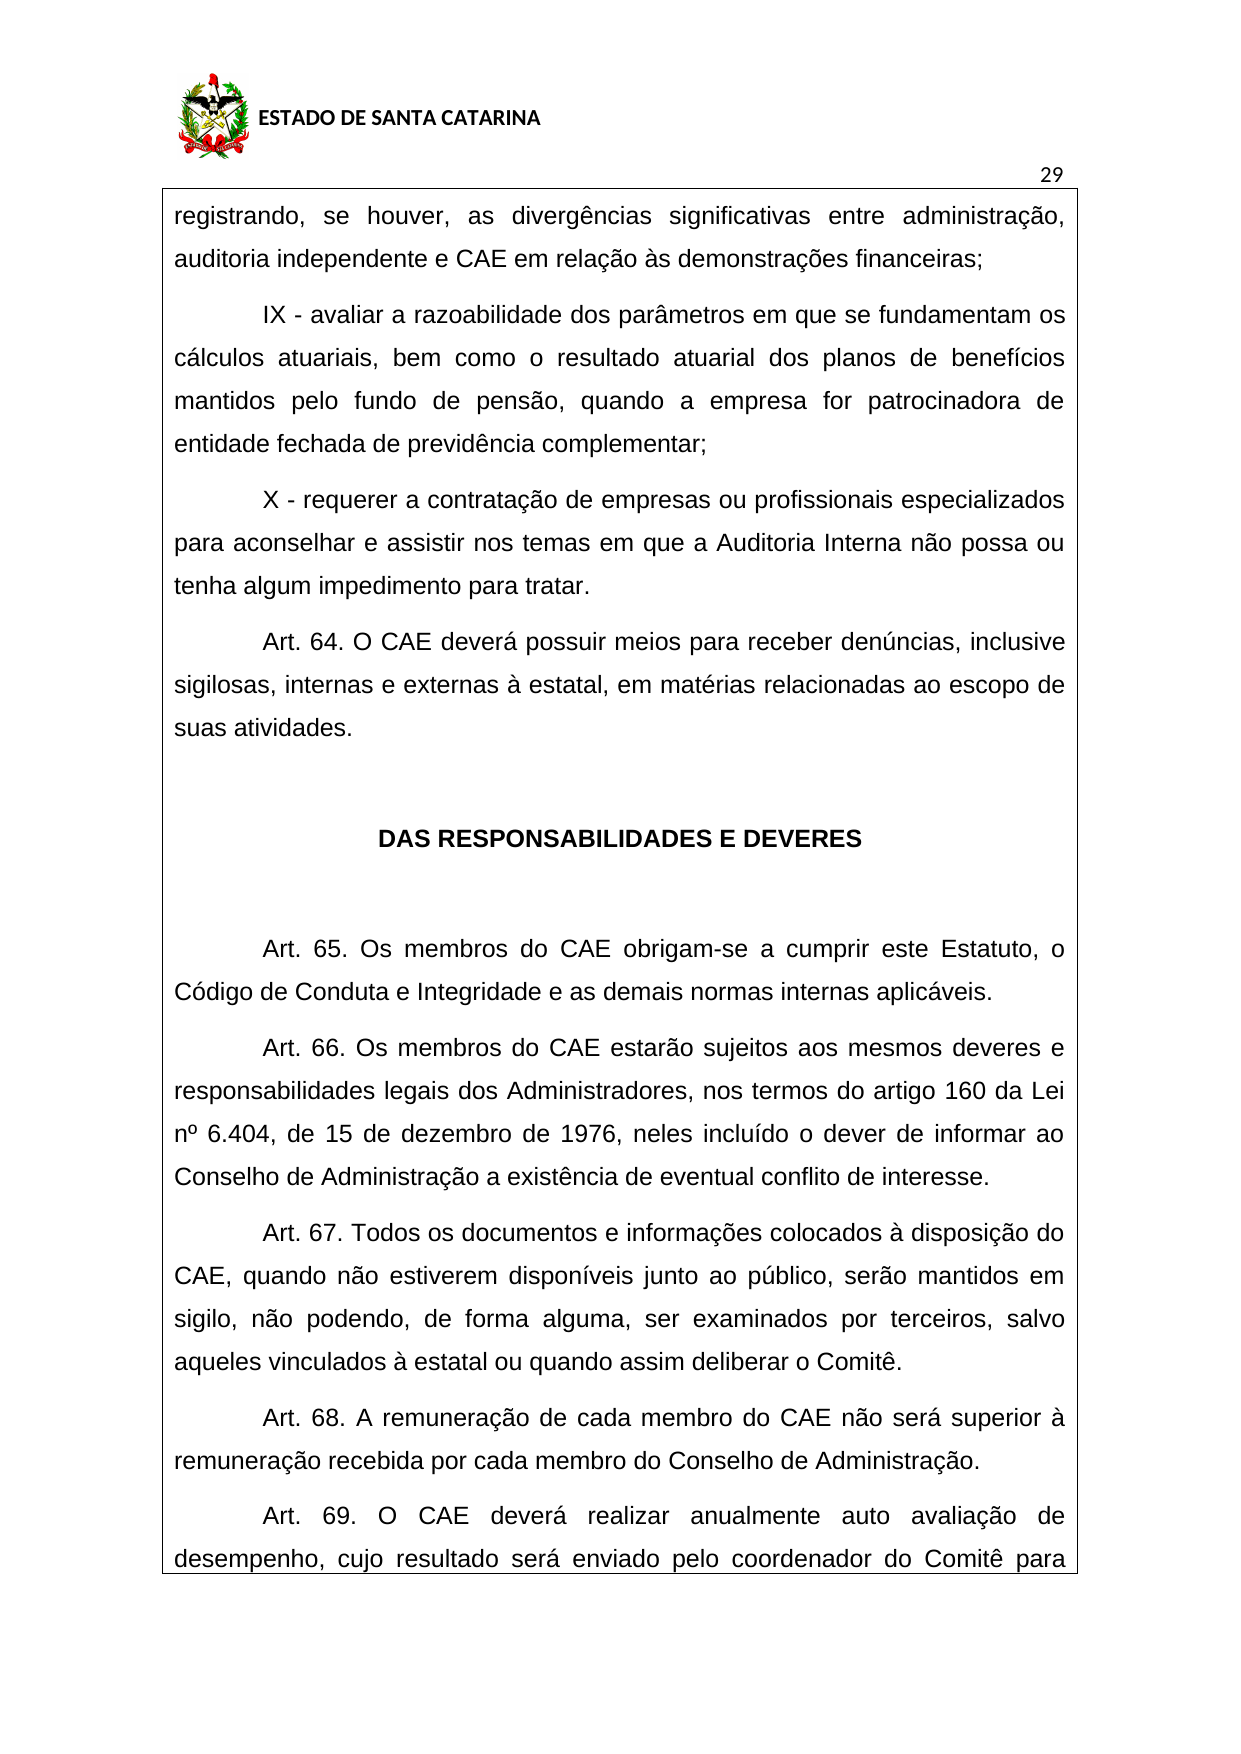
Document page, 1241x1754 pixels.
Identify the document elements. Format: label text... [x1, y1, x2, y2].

picture [177, 73, 249, 160]
